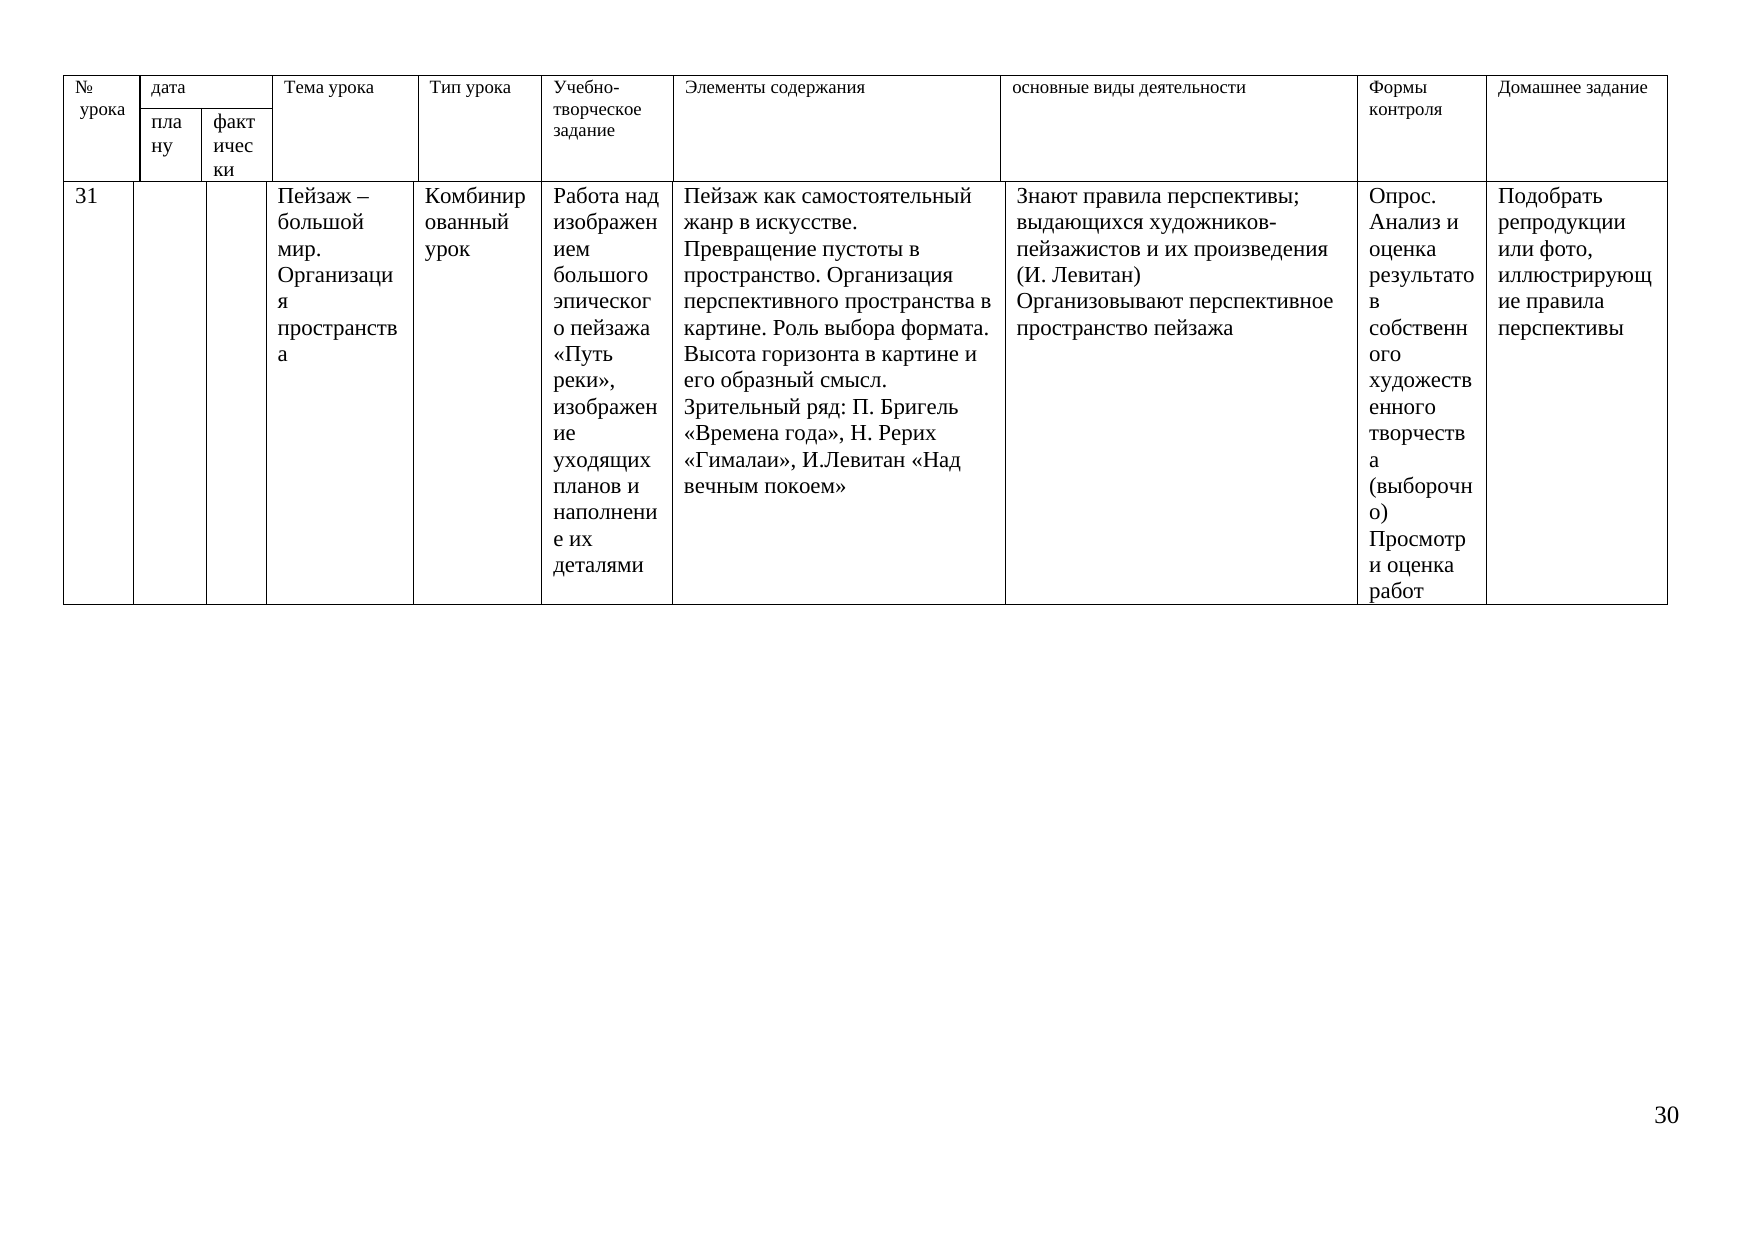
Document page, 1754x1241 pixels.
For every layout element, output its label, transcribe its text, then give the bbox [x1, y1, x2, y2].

table_header Элементы содержания [674, 76, 1000, 181]
table_cell Комбинированный урок [414, 182, 541, 604]
table_cell [207, 182, 266, 604]
table_header Тема урока [273, 76, 418, 181]
table_cell плану [141, 109, 201, 181]
table_header Формы контроля [1358, 76, 1486, 181]
table_header основные виды деятельности [1001, 76, 1357, 181]
table_header Тип урока [419, 76, 541, 181]
table_header Домашнее задание [1487, 76, 1667, 181]
table_cell Пейзаж – большой мир. Организация пространства [267, 182, 413, 604]
table_cell Подобрать репродукции или фото, иллюстрирующие правила перспективы [1487, 182, 1667, 604]
table_header Учебно-творческое задание [542, 76, 673, 181]
table_cell [134, 182, 206, 604]
table_cell Знают правила перспективы; выдающихся художников-пейзажистов и их произведения (И. Левитан) Организовывают перспективное пространство пейзажа [1006, 182, 1357, 604]
table_header дата [141, 76, 272, 108]
table_cell 31 [64, 182, 133, 604]
table_cell фактически [202, 109, 272, 181]
table_cell Пейзаж как самостоятельный жанр в искусстве. Превращение пустоты в пространство. Организация перспективного пространства в картине. Роль выбора формата. Высота горизонта в картине и его образный смысл. Зрительный ряд: П. Бригель «Времена года», Н. Рерих «Гималаи», И.Левитан «Над вечным покоем» [673, 182, 1005, 604]
table_header № урока [64, 76, 139, 181]
table_cell Опрос. Анализ и оценка результатов собственного художественного творчества (выборочно) Просмотр и оценка работ [1358, 182, 1486, 604]
table_cell Работа над изображением большого эпического пейзажа «Путь реки», изображение уходящих планов и наполнение их деталями [542, 182, 672, 604]
